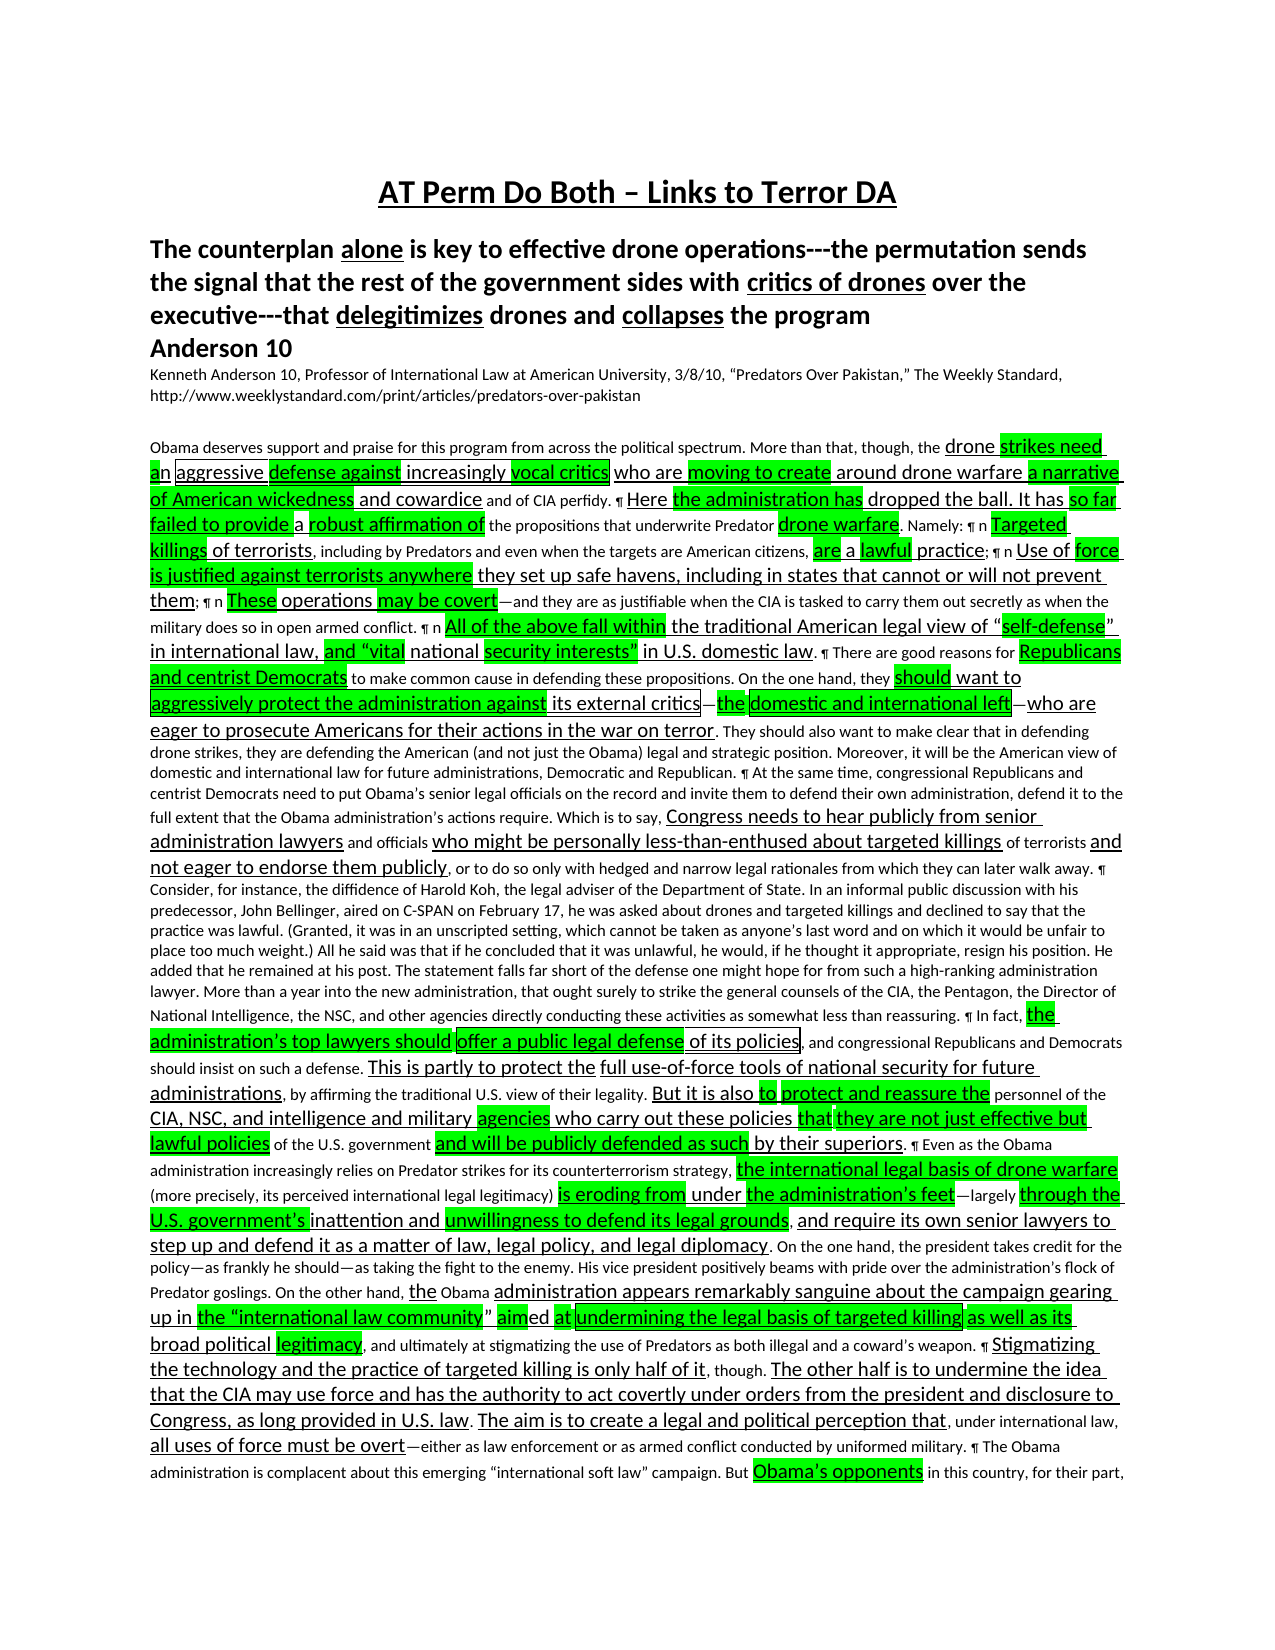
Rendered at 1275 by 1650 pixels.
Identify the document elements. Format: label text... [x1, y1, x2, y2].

text Kenneth Anderson 10, Professor of International Law at American University, 3/8/10, “Predators Over Pakistan,” The Weekly Standard, http://www.weeklystandard.com/print/articles/predators-over-pakistan [150, 364, 1125, 405]
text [150, 433, 1125, 1203]
text Anderson 10 [150, 331, 1125, 364]
subtitle AT Perm Do Both – Links to Terror DA [150, 171, 1125, 212]
subtitle The counterplan alone is key to effective drone operations---the permutation sends the signal that the rest of the government sides with critics of drones over the executive---that delegitimizes drones and collapses the program [150, 232, 1125, 331]
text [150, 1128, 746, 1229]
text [150, 1181, 1125, 1483]
